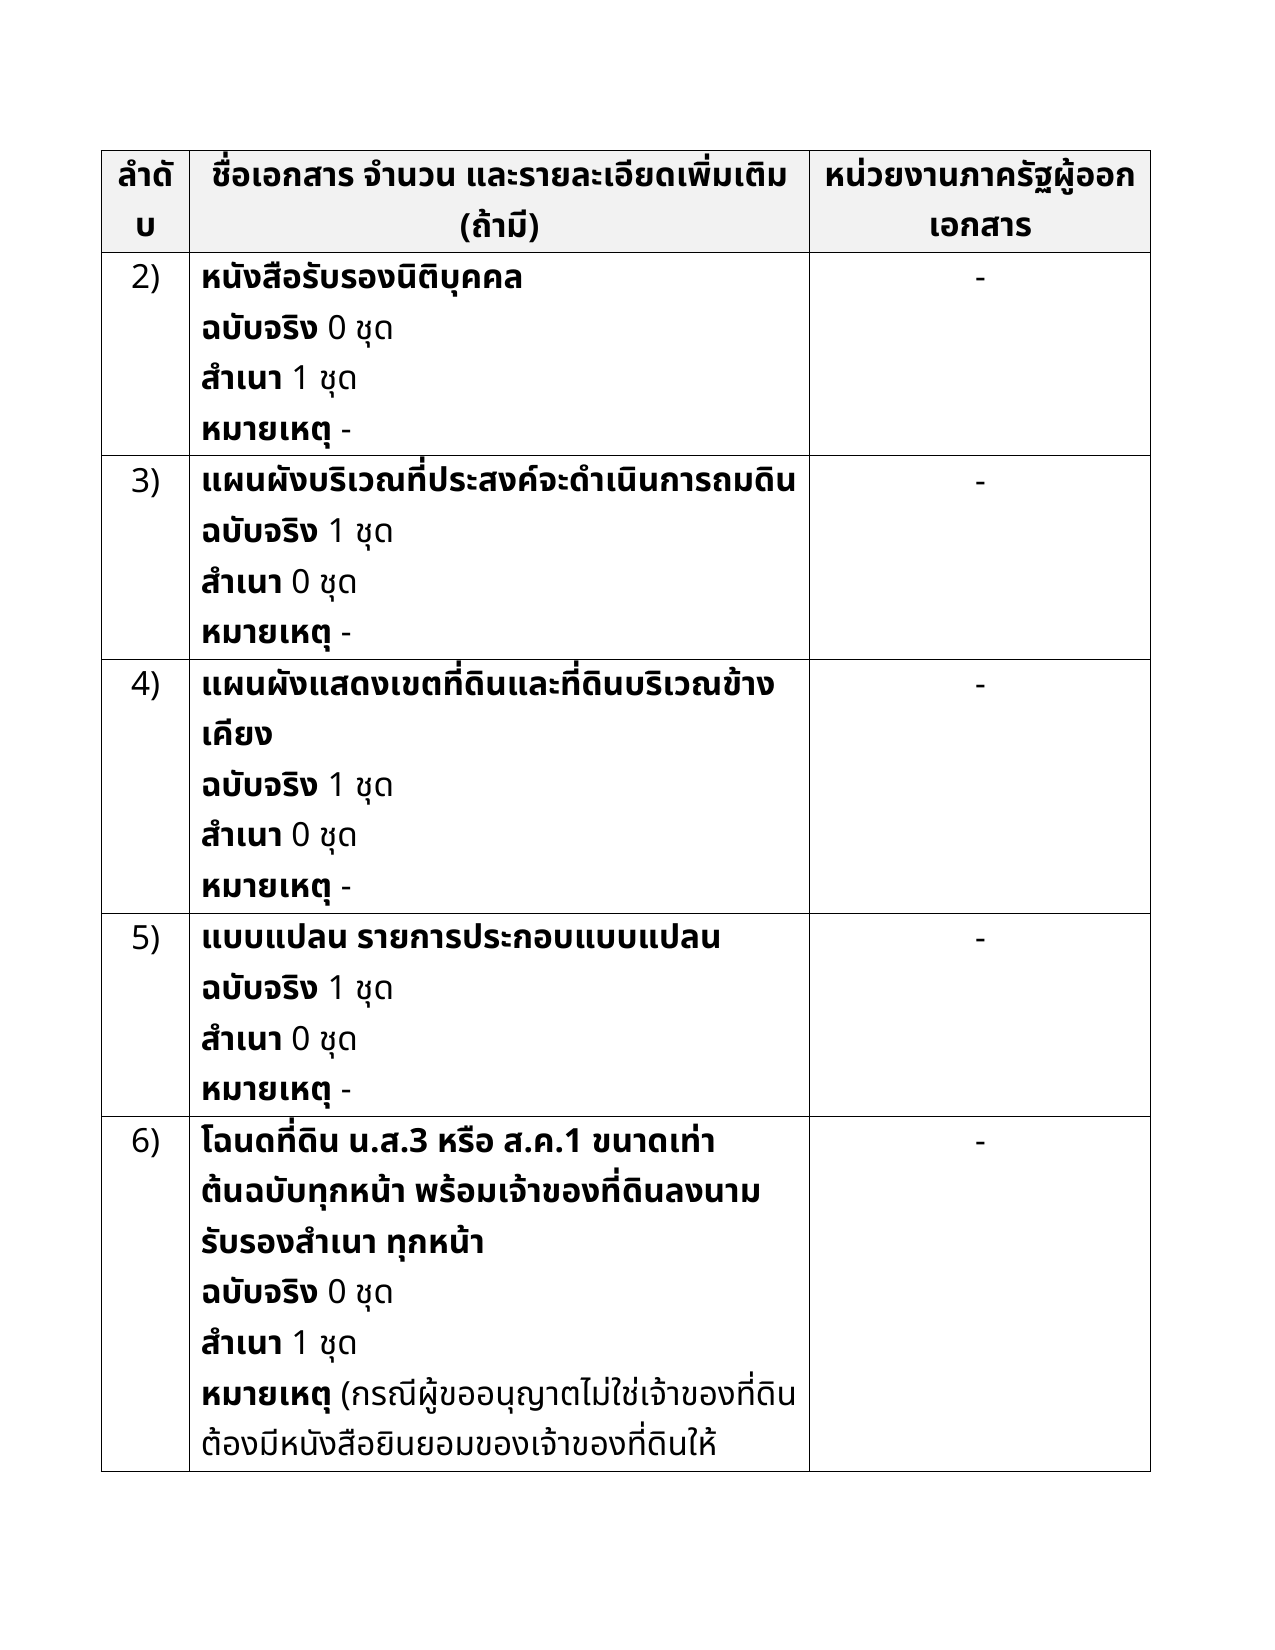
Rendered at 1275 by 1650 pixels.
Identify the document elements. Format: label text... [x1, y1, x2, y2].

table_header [190, 151, 809, 252]
table_cell 6) [102, 1117, 189, 1471]
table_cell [190, 1117, 809, 1471]
table_cell - [810, 660, 1150, 912]
table_cell 5) [102, 914, 189, 1116]
table_cell แผนผังแสดงเขตที่ดินและที่ดินบริเวณข้างเคียง ฉบับจริง 1 ชุด สำเนา 0 ชุด - [190, 660, 809, 912]
table_cell - [810, 253, 1150, 455]
table_cell 4) [102, 660, 189, 912]
table_cell - [810, 914, 1150, 1116]
table_cell - [810, 1117, 1150, 1471]
table_cell - [810, 456, 1150, 659]
table_cell หนังสือรับรองนิติบุคคล ฉบับจริง 0 ชุด สำเนา 1 ชุด - [190, 253, 809, 455]
table_header หน่วยงานภาครัฐผู้ออกเอกสาร [810, 151, 1150, 252]
table_cell แผนผังบริเวณที่ประสงค์จะดำเนินการถมดิน ฉบับจริง 1 ชุด สำเนา 0 ชุด - [190, 456, 809, 659]
table_header ลำดับ [102, 151, 189, 252]
table_cell 3) [102, 456, 189, 659]
table_cell แบบแปลน รายการประกอบแบบแปลน ฉบับจริง 1 ชุด สำเนา 0 ชุด - [190, 914, 809, 1116]
table_cell 2) [102, 253, 189, 455]
